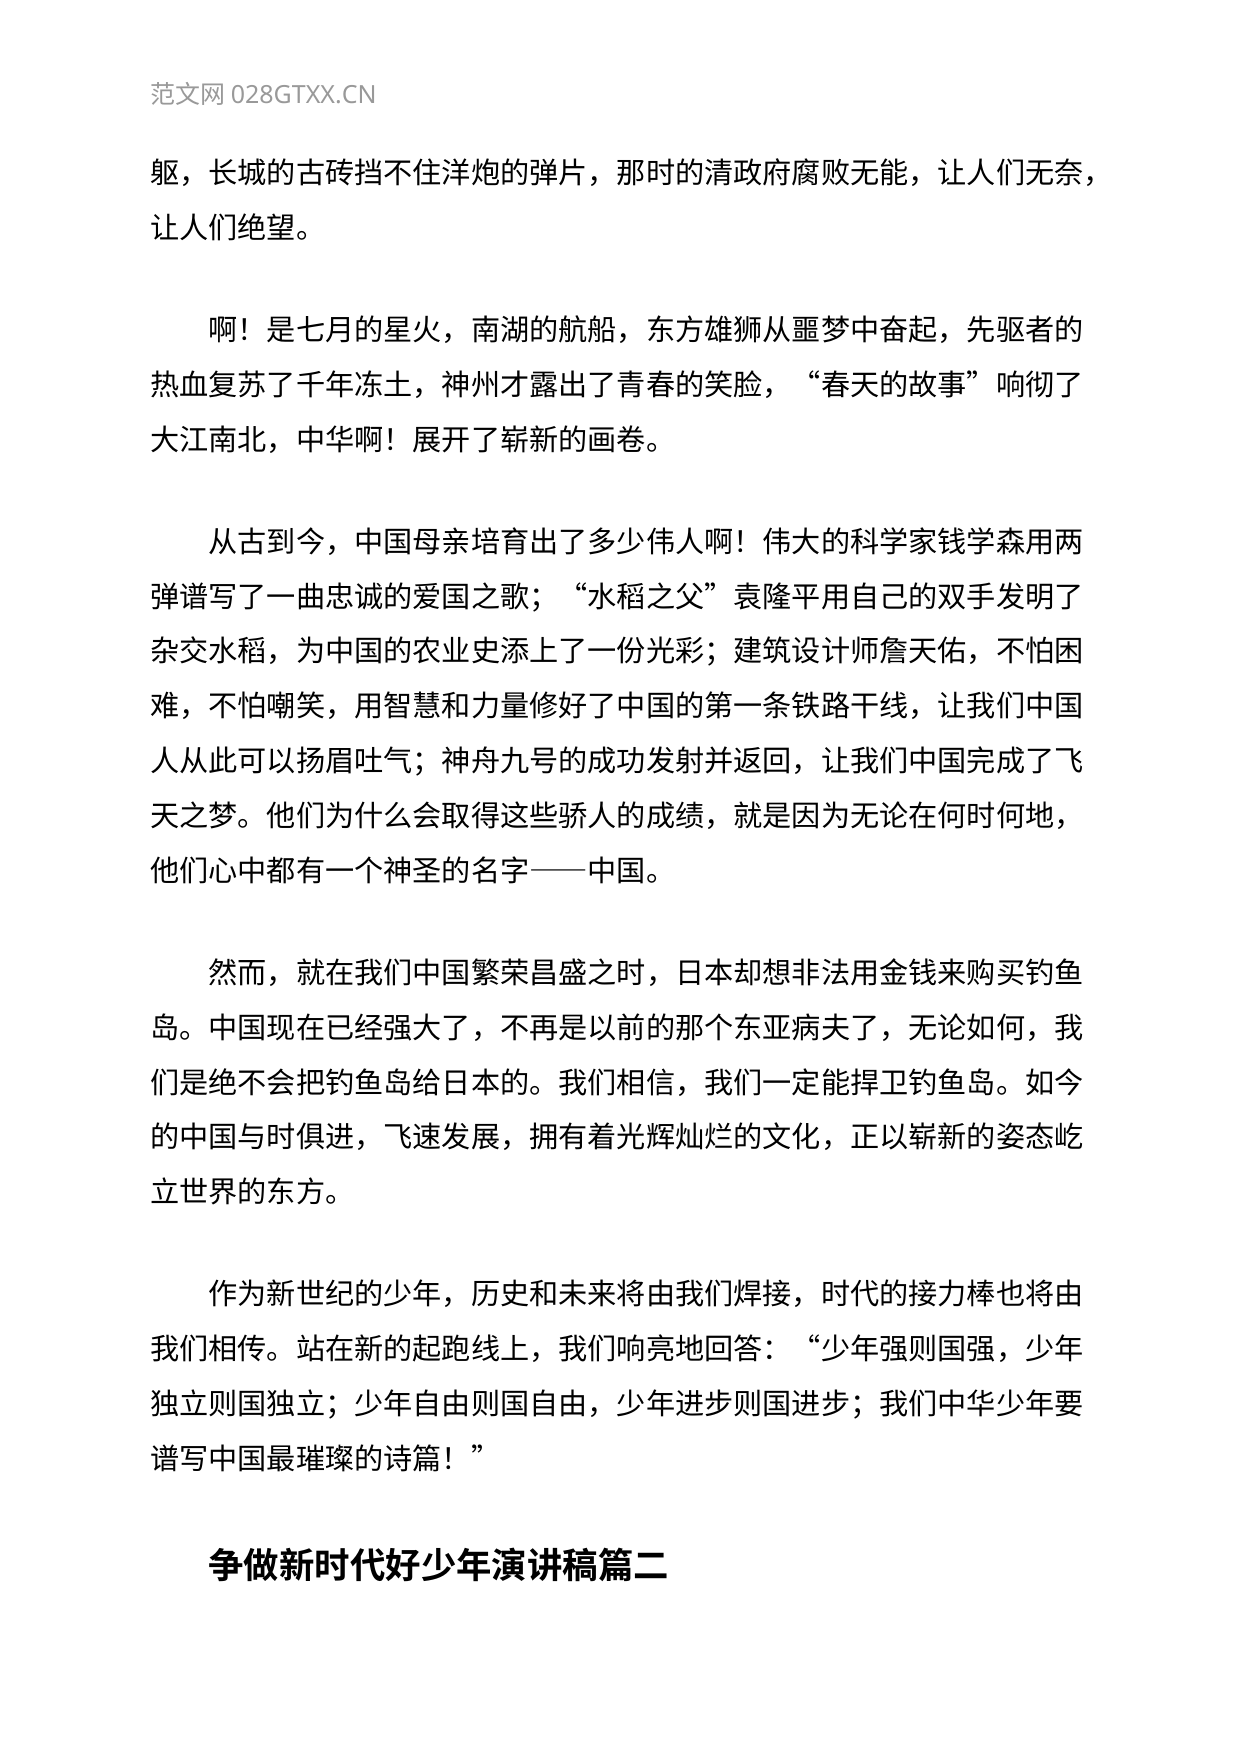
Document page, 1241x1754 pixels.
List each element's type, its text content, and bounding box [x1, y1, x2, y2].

text 作为新世纪的少年，历史和未来将由我们焊接，时代的接力棒也将由我们相传。站在新的起跑线上，我们响亮地回答：“少年强则国强，少年独立则国独立；少年自由则国自由，少年进步则国进步；我们中华少年要谱写中国最璀璨的诗篇！” [150, 1271, 1090, 1478]
text 然而，就在我们中国繁荣昌盛之时，日本却想非法用金钱来购买钓鱼岛。中国现在已经强大了，不再是以前的那个东亚病夫了，无论如何，我们是绝不会把钓鱼岛给日本的。我们相信，我们一定能捍卫钓鱼岛。如今的中国与时俱进，飞速发展，拥有着光辉灿烂的文化，正以崭新的姿态屹立世界的东方。 [150, 949, 1090, 1211]
text 从古到今，中国母亲培育出了多少伟人啊！伟大的科学家钱学森用两弹谱写了一曲忠诚的爱国之歌；“水稻之父”袁隆平用自己的双手发明了杂交水稻，为中国的农业史添上了一份光彩；建筑设计师詹天佑，不怕困难，不怕嘲笑，用智慧和力量修好了中国的第一条铁路干线，让我们中国人从此可以扬眉吐气；神舟九号的成功发射并返回，让我们中国完成了飞天之梦。他们为什么会取得这些骄人的成绩，就是因为无论在何时何地，他们心中都有一个神圣的名字——中国。 [150, 518, 1090, 890]
text 啊！是七月的星火，南湖的航船，东方雄狮从噩梦中奋起，先驱者的热血复苏了千年冻土，神州才露出了青春的笑脸，“春天的故事”响彻了大江南北，中华啊！展开了崭新的画卷。 [150, 307, 1090, 459]
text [150, 150, 1090, 247]
text 争做新时代好少年演讲稿篇二 [150, 1537, 1090, 1588]
